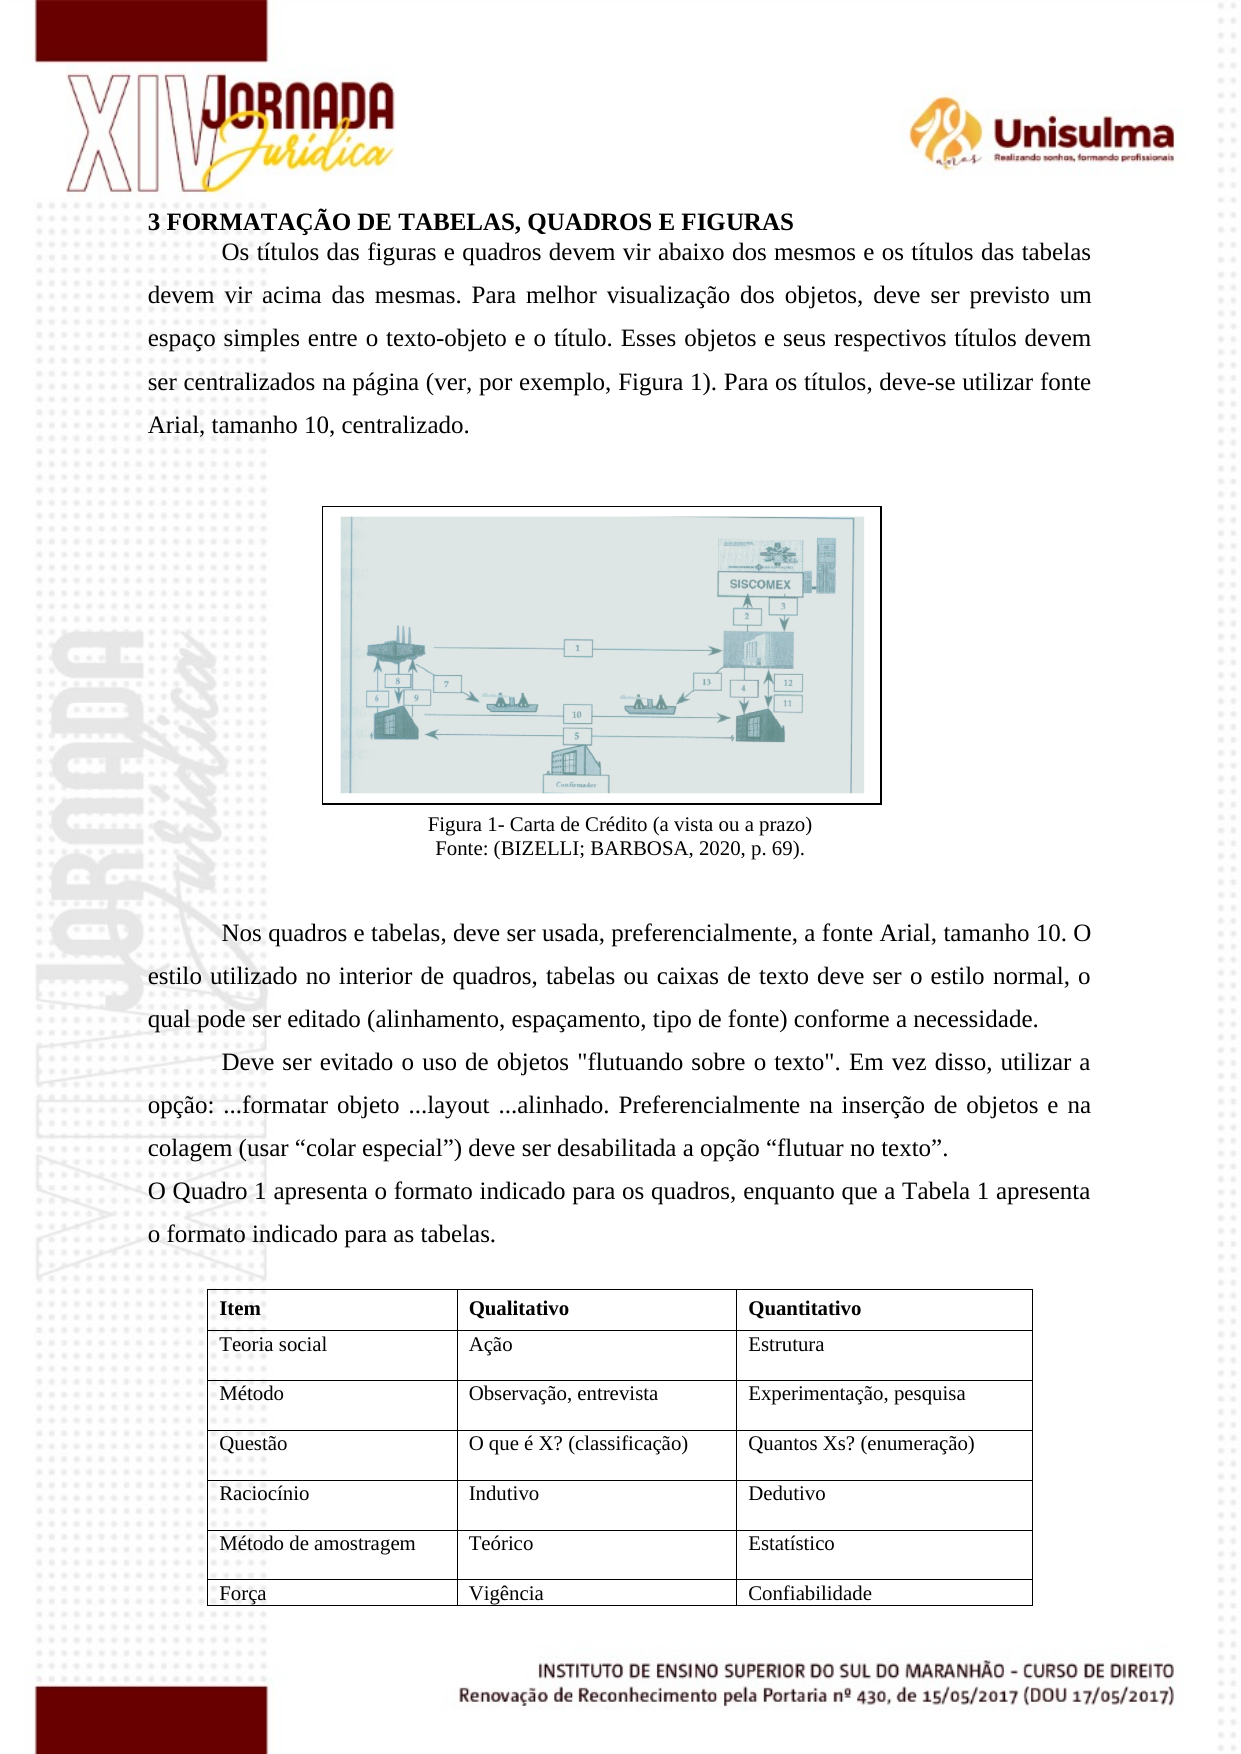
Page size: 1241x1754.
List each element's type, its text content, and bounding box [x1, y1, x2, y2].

text Nos quadros e tabelas, deve ser usada, preferencialmente, a fonte Arial, tamanho 10. O estilo utilizado no interior de quadros, tabelas ou caixas de texto deve ser o estilo normal, o qual pode ser editado (alinhamento, espaçamento, tipo de fonte) conforme a necessidade. [148, 918, 1092, 1033]
table_cell Força [208, 1580, 457, 1604]
table_cell Ação [458, 1331, 736, 1380]
table_cell Método de amostragem [208, 1531, 457, 1579]
picture [1, 0, 1241, 1754]
table_cell Observação, entrevista [458, 1381, 736, 1430]
table_cell Raciocínio [208, 1481, 457, 1529]
table_cell Teórico [458, 1531, 736, 1579]
table_header Quantitativo [737, 1290, 1032, 1330]
table_cell O que é X? (classificação) [458, 1431, 736, 1480]
table_header Qualitativo [458, 1290, 736, 1330]
table_cell Confiabilidade [737, 1580, 1032, 1604]
table_cell Experimentação, pesquisa [737, 1381, 1032, 1430]
text Os títulos das figuras e quadros devem vir abaixo dos mesmos e os títulos das tabelas devem vir acima das mesmas. Para melhor visualização dos objetos, deve ser previsto um espaço simples entre o texto-objeto e o título. Esses objetos e seus respectivos títulos devem ser centralizados na página (ver, por exemplo, Figura 1). Para os títulos, deve-se utilizar fonte Arial, tamanho 10, centralizado. [148, 237, 1092, 438]
table_cell Questão [208, 1431, 457, 1480]
text Figura 1- Carta de Crédito (a vista ou a prazo) [148, 812, 1092, 836]
table_cell Estrutura [737, 1331, 1032, 1380]
table_cell Estatístico [737, 1531, 1032, 1579]
table_cell Dedutivo [737, 1481, 1032, 1529]
text O Quadro 1 apresenta o formato indicado para os quadros, enquanto que a Tabela 1 apresenta o formato indicado para as tabelas. [148, 1176, 1092, 1248]
table_cell Quantos Xs? (enumeração) [737, 1431, 1032, 1480]
table_cell Teoria social [208, 1331, 457, 1380]
table_cell Método [208, 1381, 457, 1430]
table_cell Vigência [458, 1580, 736, 1604]
table_header Item [208, 1290, 457, 1330]
subtitle 3 Formatação de tabelas, quadros e figuras [148, 207, 1092, 236]
text Deve ser evitado o uso de objetos "flutuando sobre o texto". Em vez disso, utilizar a opção: ...formatar objeto ...layout ...alinhado. Preferencialmente na inserção de objetos e na colagem (usar “colar especial”) deve ser desabilitada a opção “flutuar no texto”. [148, 1047, 1092, 1162]
table_cell Indutivo [458, 1481, 736, 1529]
text Fonte: (BIZELLI; BARBOSA, 2020, p. 69). [148, 836, 1092, 860]
